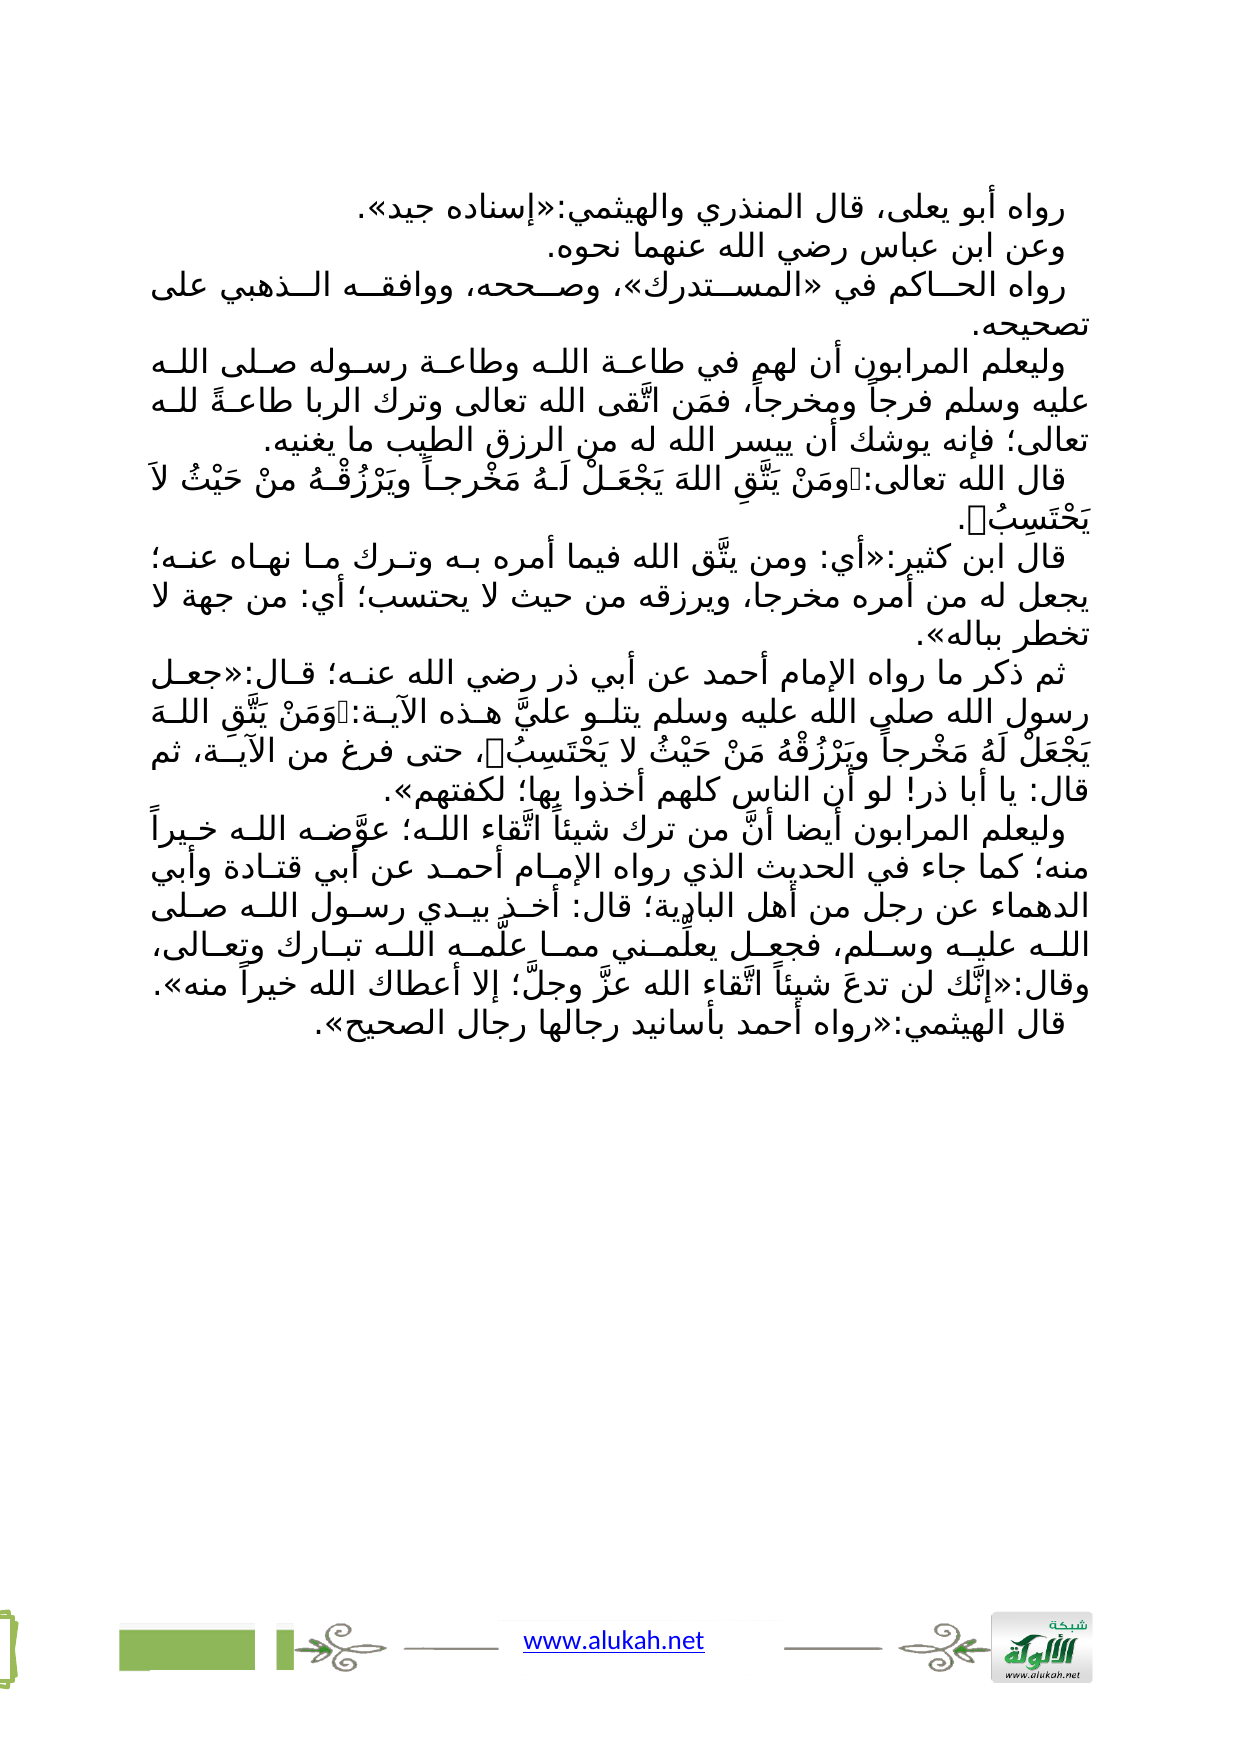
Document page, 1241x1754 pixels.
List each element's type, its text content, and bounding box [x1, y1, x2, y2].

picture [117, 1608, 1093, 1690]
text قال الهيثمي:«رواه أحمد بأسانيد رجالها رجال الصحيح». [150, 1003, 1090, 1042]
text رواه أبو يعلى، قال المنذري والهيثمي:«إسناده جيد». [150, 187, 1090, 226]
text وعن ابن عباس رضي الله عنهما نحوه. [150, 226, 1090, 265]
text قال الله تعالى:ومَنْ يَتَّقِ اللهَ يَجْعَلْ لَهُ مَخْرجاً ويَرْزُقْهُ منْ حَيْثُ لاَ يَحْتَسِبُ. [150, 459, 1090, 537]
text قال ابن كثير:«أي: ومن يتَّق الله فيما أمره به وترك ما نهاه عنه؛ يجعل له من أمره مخرجا، ويرزقه من حيث لا يحتسب؛ أي: من جهة لا تخطر بباله». [150, 537, 1090, 654]
text رواه الحاكم في «المستدرك»، وصححه، ووافقه الذهبي على تصحيحه. [150, 265, 1090, 343]
text وليعلم المرابون أيضا أنَّ من ترك شيئاً اتَّقاء الله؛ عوَّضه الله خيراً منه؛ كما جاء في الحديث الذي رواه الإمام أحمد عن أبي قتادة وأبي الدهماء عن رجل من أهل البادية؛ قال: أخذ بيدي رسول الله صلى الله عليه وسلم، فجعل يعلِّمني مما علَّمه الله تبارك وتعالى، وقال:«إنَّك لن تدعَ شيئاً اتَّقاء الله عزَّ وجلَّ؛ إلا أعطاك الله خيراً منه». [150, 809, 1090, 1003]
text وليعلم المرابون أن لهم في طاعة الله وطاعة رسوله صلى الله عليه وسلم فرجاً ومخرجاً، فمَن اتَّقى الله تعالى وترك الربا طاعةً لله تعالى؛ فإنه يوشك أن ييسر الله له من الرزق الطيب ما يغنيه. [150, 343, 1090, 459]
text ثم ذكر ما رواه الإمام أحمد عن أبي ذر رضي الله عنه؛ قال:«جعل رسول الله صلى الله عليه وسلم يتلو عليَّ هذه الآية:وَمَنْ يَتَّقِ اللهَ يَجْعَلْ لَهُ مَخْرجاً ويَرْزُقْهُ مَنْ حَيْثُ لا يَحْتَسِبُ، حتى فرغ من الآية، ثم قال: يا أبا ذر! لو أن الناس كلهم أخذوا بها؛ لكفتهم». [150, 654, 1090, 809]
